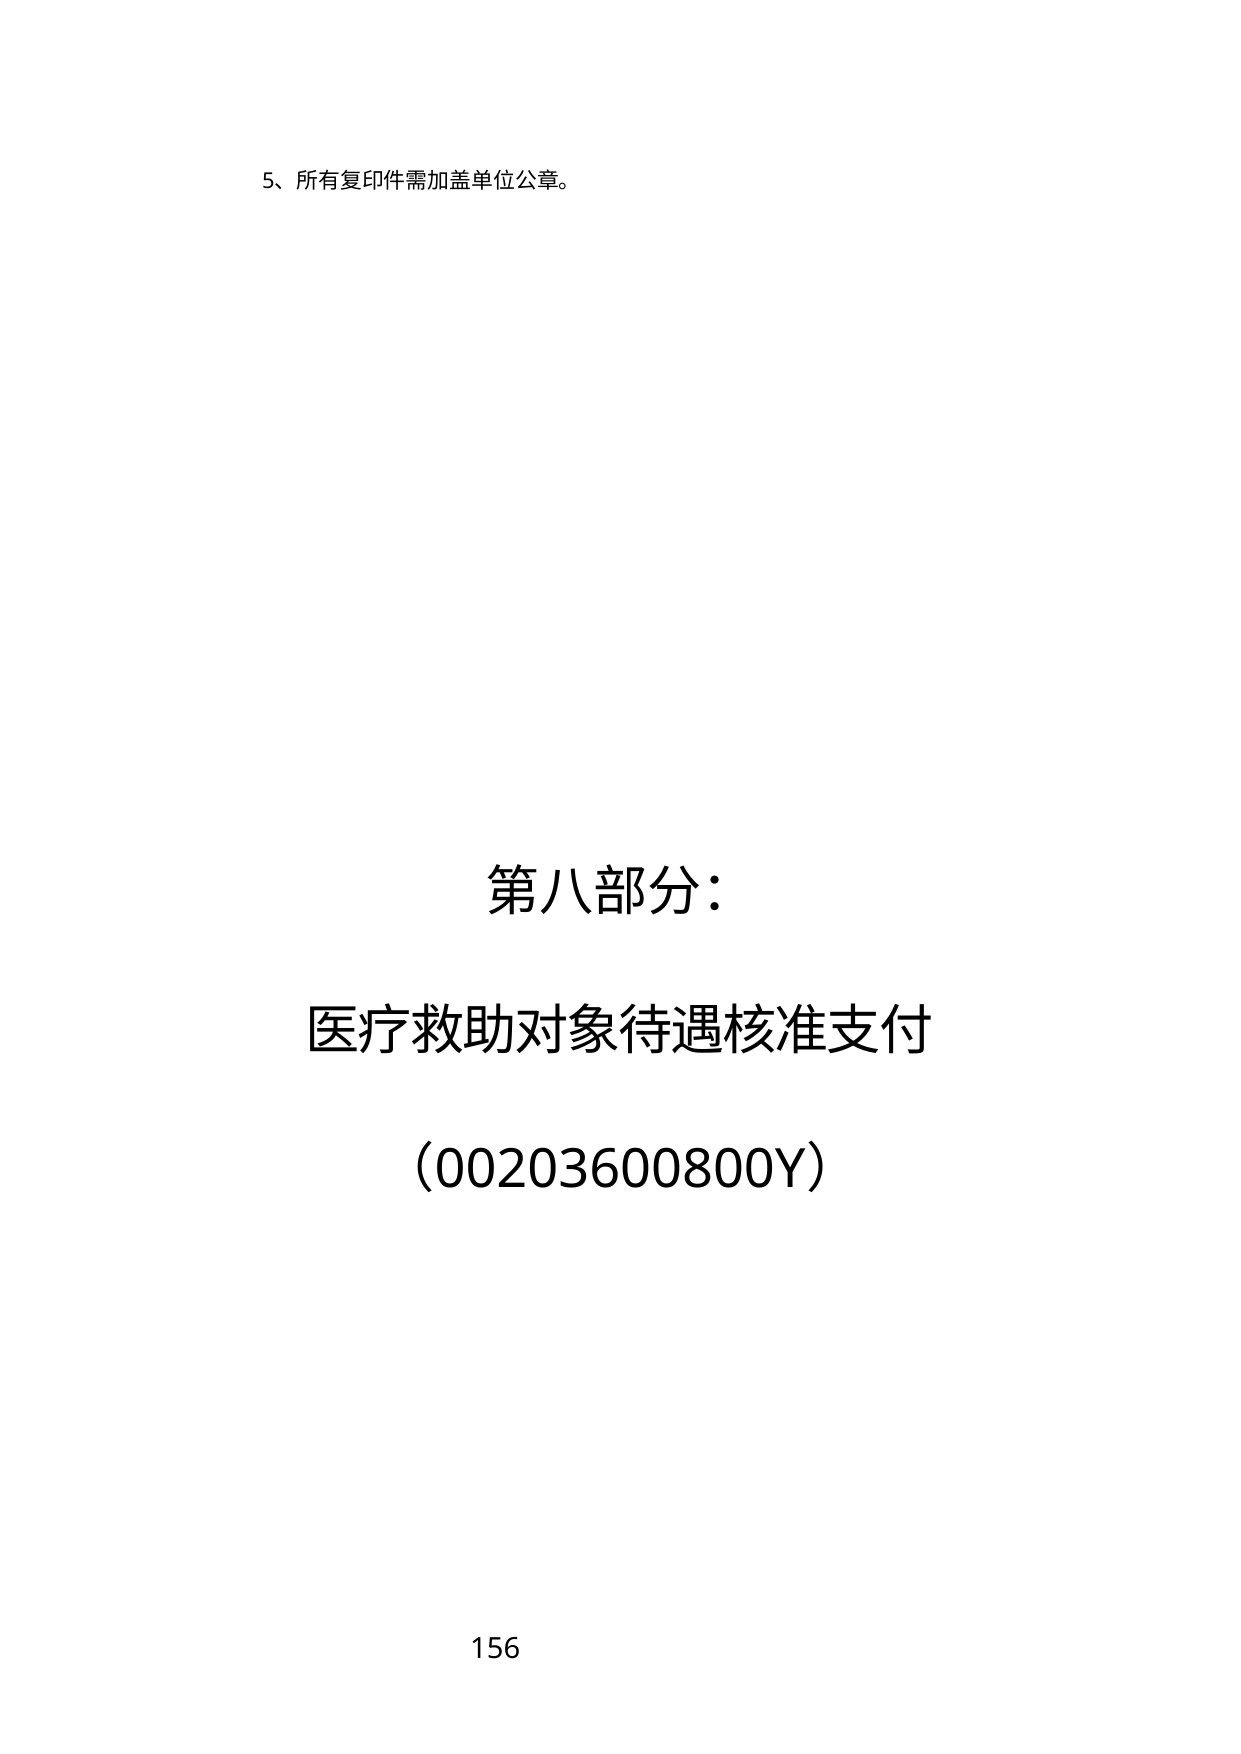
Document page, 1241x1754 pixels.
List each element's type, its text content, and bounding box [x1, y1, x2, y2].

text （00203600800Y） [188, 1114, 1052, 1214]
text 医疗救助对象待遇核准支付 [188, 976, 1052, 1075]
text 5、所有复印件需加盖单位公章。 [232, 162, 1052, 196]
text 第八部分： [188, 837, 1052, 936]
